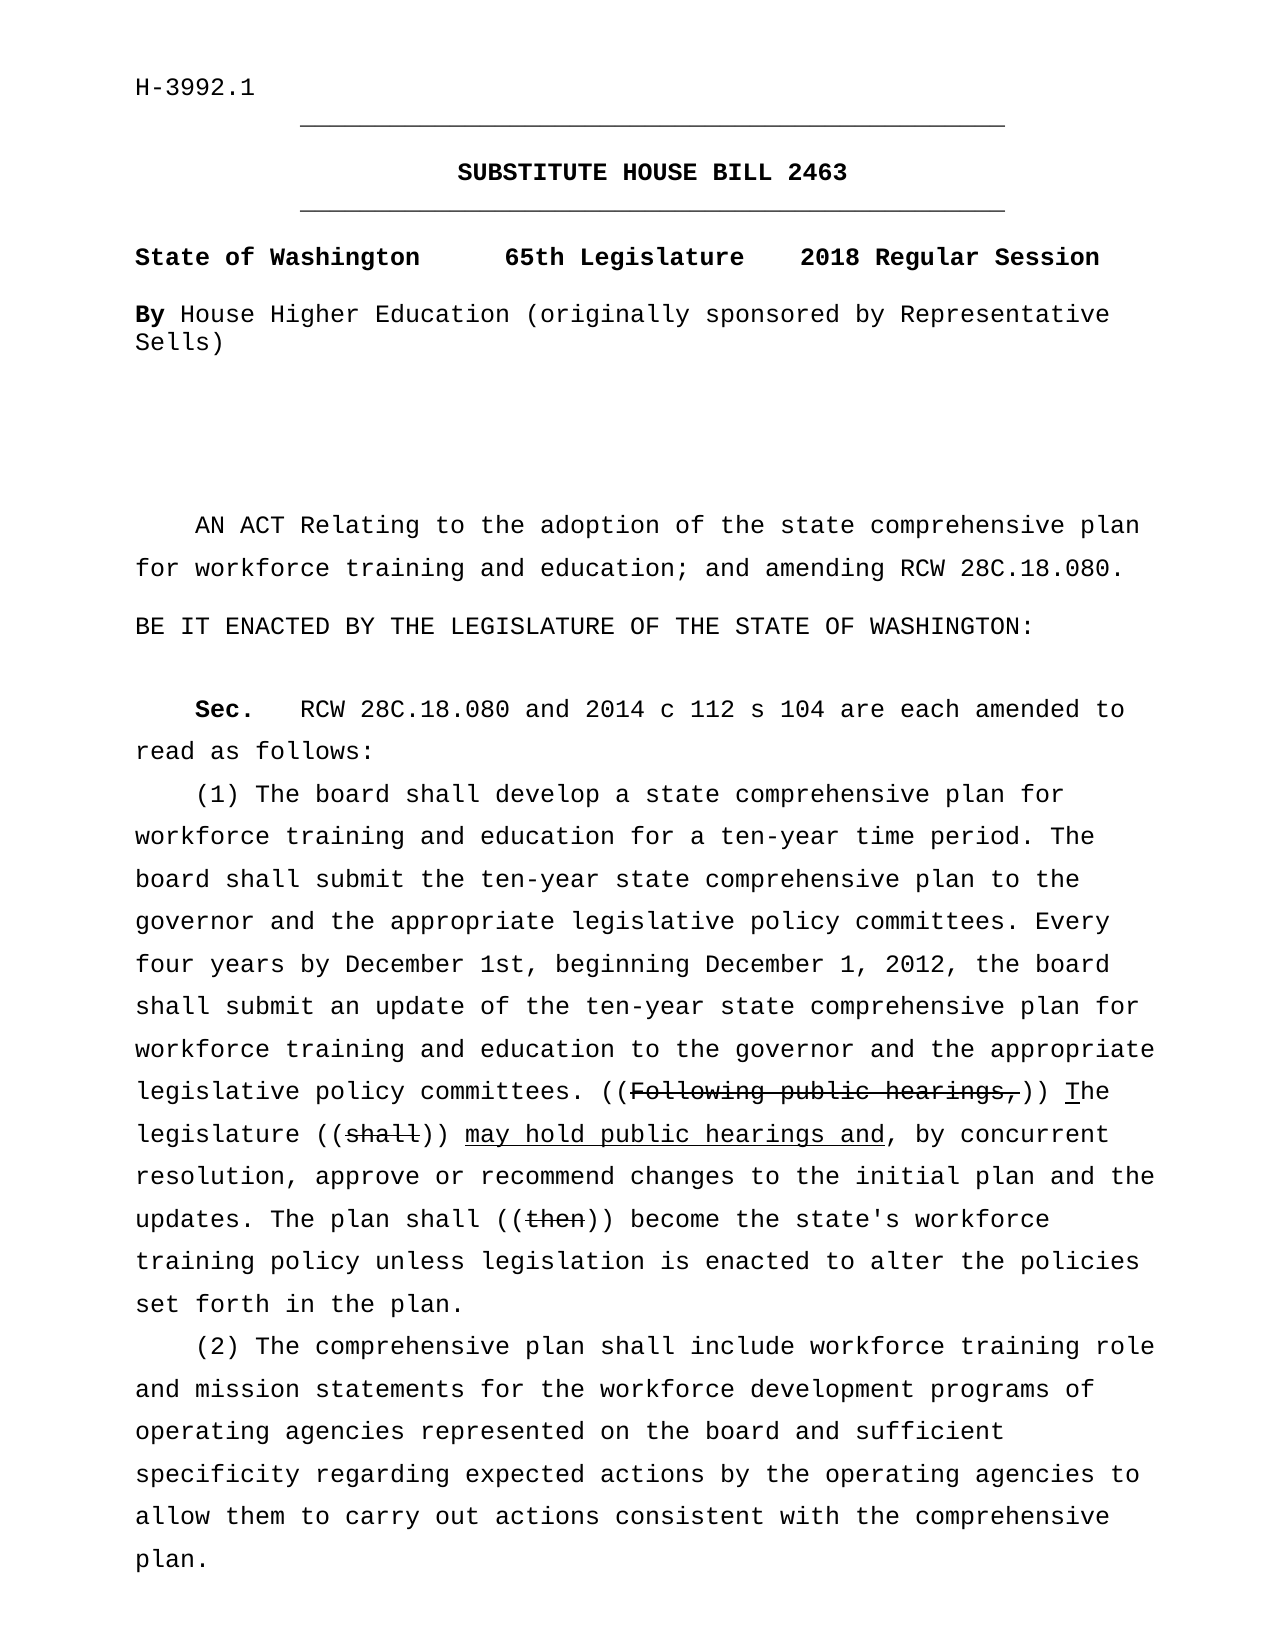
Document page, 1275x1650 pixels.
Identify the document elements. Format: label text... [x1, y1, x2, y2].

text State of Washington 65th Legislature 2018 Regular Session [135, 245, 1170, 273]
text SUBSTITUTE HOUSE BILL 2463 [135, 160, 1170, 188]
text BE IT ENACTED BY THE LEGISLATURE OF THE STATE OF WASHINGTON: [135, 613, 1170, 642]
text (2) The comprehensive plan shall include workforce training role and mission statements for the workforce development programs of operating agencies represented on the board and sufficient specificity regarding expected actions by the operating agencies to allow them to carry out actions consistent with the comprehensive plan. [135, 1321, 1170, 1576]
text _______________________________________________ [135, 188, 1170, 217]
text By House Higher Education (originally sponsored by Representative Sells) [135, 302, 1170, 358]
text _______________________________________________ [135, 103, 1170, 132]
text Sec. RCW 28C.18.080 and 2014 c 112 s 104 are each amended to read as follows: [135, 683, 1170, 768]
text H-3992.1 [135, 75, 1170, 103]
text (1) The board shall develop a state comprehensive plan for workforce training and education for a ten-year time period. The board shall submit the ten-year state comprehensive plan to the governor and the appropriate legislative policy committees. Every four years by December 1st, beginning December 1, 2012, the board shall submit an update of the ten-year state comprehensive plan for workforce training and education to the governor and the appropriate legislative policy committees. ((Following public hearings,)) The legislature ((shall)) may hold public hearings and, by concurrent resolution, approve or recommend changes to the initial plan and the updates. The plan shall ((then)) become the state's workforce training policy unless legislation is enacted to alter the policies set forth in the plan. [135, 768, 1170, 1321]
text AN ACT Relating to the adoption of the state comprehensive plan for workforce training and education; and amending RCW 28C.18.080. [135, 500, 1170, 585]
